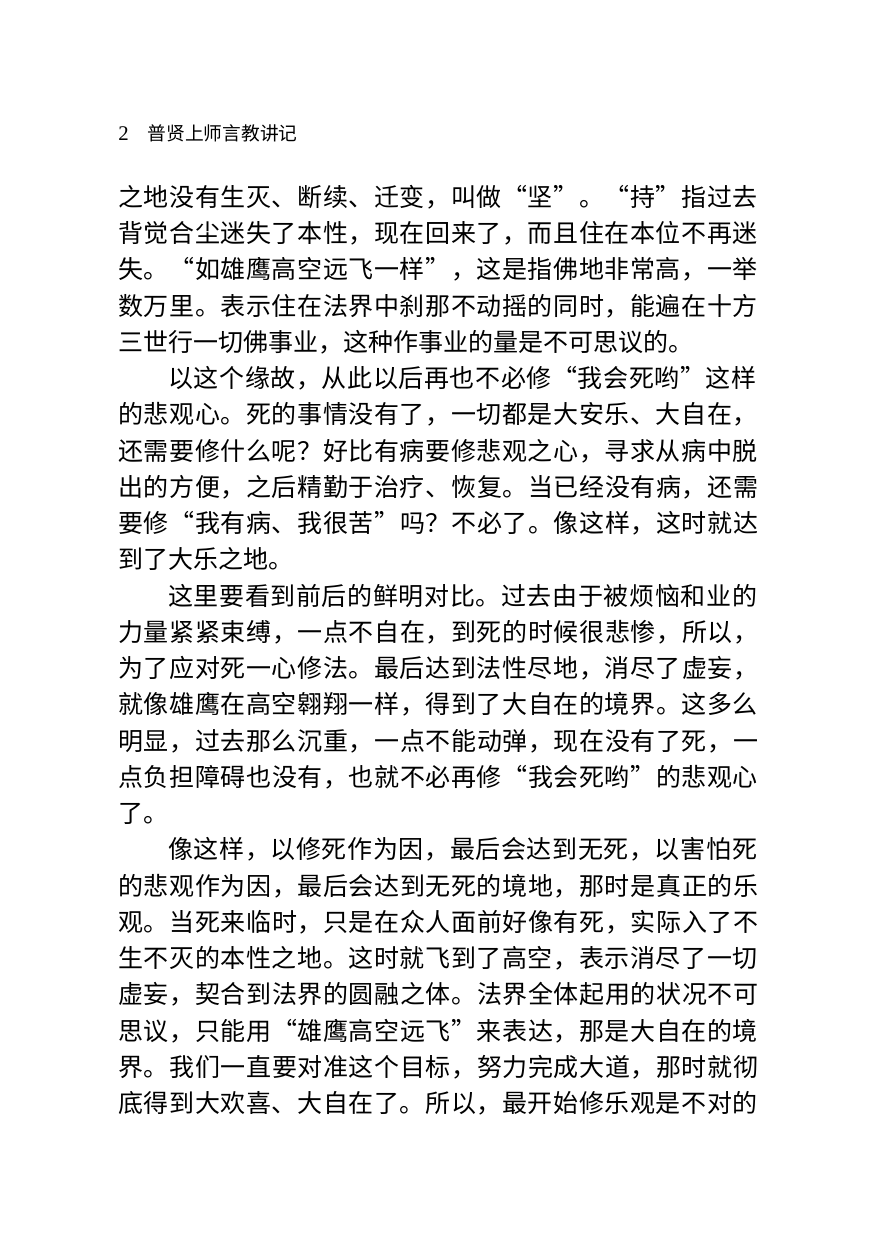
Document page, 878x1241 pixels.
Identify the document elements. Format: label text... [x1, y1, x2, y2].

text 这里要看到前后的鲜明对比。过去由于被烦恼和业的力量紧紧束缚，一点不自在，到死的时候很悲惨，所以，为了应对死一心修法。最后达到法性尽地，消尽了虚妄，就像雄鹰在高空翱翔一样，得到了大自在的境界。这多么明显，过去那么沉重，一点不能动弹，现在没有了死，一点负担障碍也没有，也就不必再修“我会死哟”的悲观心了。 [118, 576, 759, 830]
text 以这个缘故，从此以后再也不必修“我会死哟”这样的悲观心。死的事情没有了，一切都是大安乐、大自在，还需要修什么呢？好比有病要修悲观之心，寻求从病中脱出的方便，之后精勤于治疗、恢复。当已经没有病，还需要修“我有病、我很苦”吗？不必了。像这样，这时就达到了大乐之地。 [118, 358, 759, 576]
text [118, 177, 759, 358]
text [118, 830, 759, 1120]
